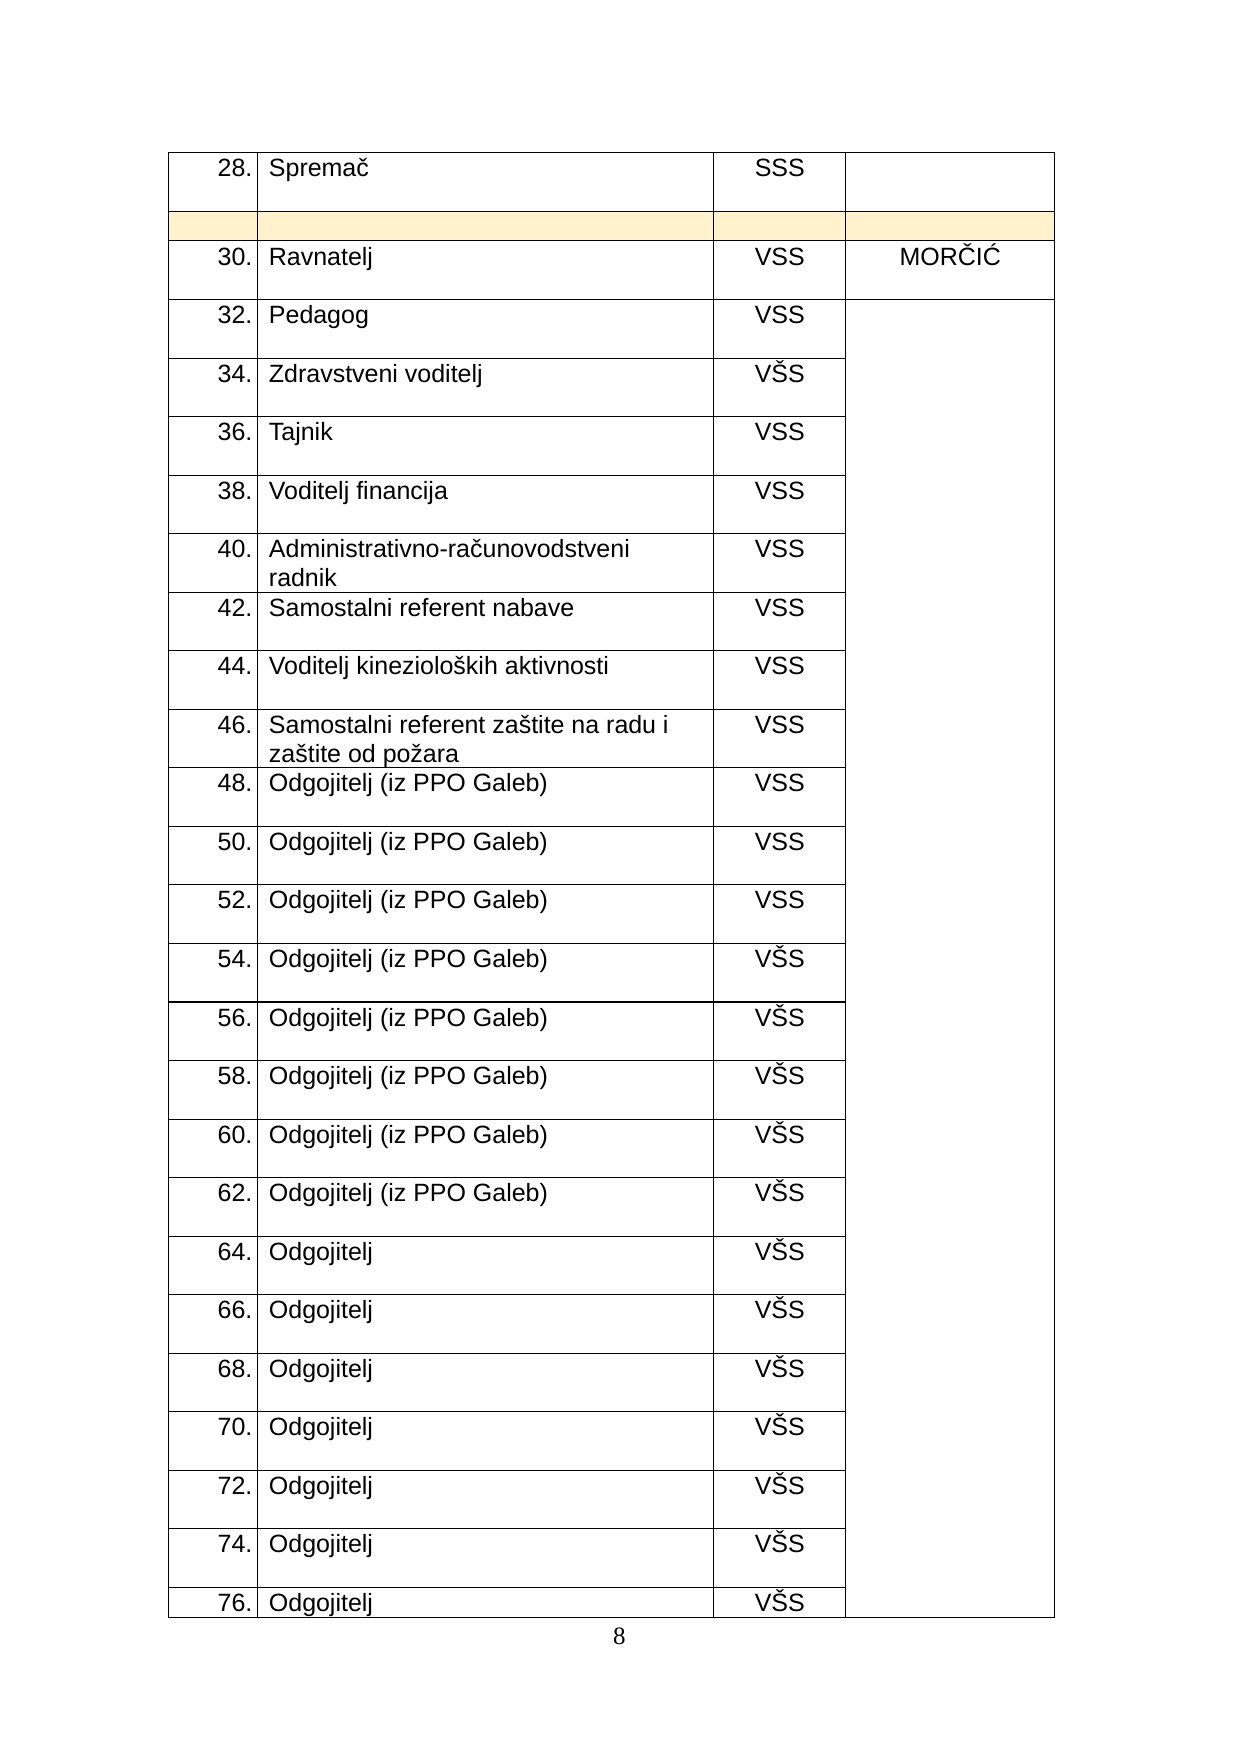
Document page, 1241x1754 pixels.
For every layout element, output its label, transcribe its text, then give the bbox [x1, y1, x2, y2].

table_cell SSS [714, 153, 845, 211]
table_cell VŠS [714, 1412, 845, 1470]
table_cell Odgojitelj (iz PPO Galeb) [258, 768, 713, 826]
table_cell [169, 593, 257, 650]
table_cell Odgojitelj (iz PPO Galeb) [258, 1061, 713, 1118]
table_cell Odgojitelj [258, 1588, 713, 1617]
table_cell [169, 300, 257, 357]
table_cell [169, 359, 257, 416]
table_cell VSS [714, 710, 845, 767]
table_cell VSS [714, 534, 845, 592]
table_cell VSS [714, 827, 845, 884]
table_cell [169, 1412, 257, 1470]
table_cell [258, 212, 713, 240]
table_cell [169, 1178, 257, 1236]
table_cell [169, 417, 257, 474]
table_cell [169, 153, 257, 211]
table_cell VŠS [714, 1120, 845, 1177]
table_cell Odgojitelj [258, 1354, 713, 1411]
table_cell Odgojitelj [258, 1412, 713, 1470]
table_cell Odgojitelj [258, 1237, 713, 1294]
table_cell Voditelj financija [258, 476, 713, 533]
table_cell Odgojitelj (iz PPO Galeb) [258, 1003, 713, 1060]
table_cell VŠS [714, 1529, 845, 1587]
table_cell [169, 212, 257, 240]
table_cell MORČIĆ [846, 241, 1054, 299]
table_cell Voditelj kinezioloških aktivnosti [258, 651, 713, 709]
table_cell Odgojitelj (iz PPO Galeb) [258, 944, 713, 1001]
table_cell Odgojitelj [258, 1471, 713, 1528]
table_cell VŠS [714, 944, 845, 1001]
table_cell Odgojitelj (iz PPO Galeb) [258, 885, 713, 943]
table_cell Administrativno-računovodstveni radnik [258, 534, 713, 592]
table_cell Odgojitelj (iz PPO Galeb) [258, 1120, 713, 1177]
table_cell VŠS [714, 1003, 845, 1060]
table_cell VSS [714, 417, 845, 474]
table_cell VSS [714, 593, 845, 650]
table_cell VŠS [714, 359, 845, 416]
table_cell [169, 710, 257, 767]
table_cell Samostalni referent nabave [258, 593, 713, 650]
table_cell VŠS [714, 1178, 845, 1236]
table_cell VŠS [714, 1295, 845, 1353]
table_cell VSS [714, 768, 845, 826]
table_cell VSS [714, 300, 845, 357]
table_cell VSS [714, 885, 845, 943]
table_cell [169, 768, 257, 826]
table_cell VSS [714, 651, 845, 709]
table_cell Odgojitelj (iz PPO Galeb) [258, 1178, 713, 1236]
table_cell Odgojitelj (iz PPO Galeb) [258, 827, 713, 884]
table_cell [169, 1471, 257, 1528]
table_cell [169, 1061, 257, 1118]
table_cell Odgojitelj [258, 1529, 713, 1587]
table_cell VSS [714, 241, 845, 299]
table_cell VŠS [714, 1237, 845, 1294]
table_cell Zdravstveni voditelj [258, 359, 713, 416]
table_cell VŠS [714, 1471, 845, 1528]
table_cell [169, 885, 257, 943]
table_cell [169, 1237, 257, 1294]
table_cell Pedagog [258, 300, 713, 357]
table_cell [169, 1354, 257, 1411]
table_cell [169, 1588, 257, 1617]
table_cell [169, 944, 257, 1001]
table_cell Spremač [258, 153, 713, 211]
table_cell [169, 534, 257, 592]
table_cell [169, 241, 257, 299]
table_cell [714, 212, 845, 240]
table_cell [169, 827, 257, 884]
table_cell [169, 1120, 257, 1177]
table_cell Tajnik [258, 417, 713, 474]
table_cell VSS [714, 476, 845, 533]
table_cell [846, 300, 1054, 1617]
table_cell [169, 1003, 257, 1060]
table_cell Ravnatelj [258, 241, 713, 299]
table_cell [169, 1295, 257, 1353]
table_cell VŠS [714, 1588, 845, 1617]
table_cell Samostalni referent zaštite na radu i zaštite od požara [258, 710, 713, 767]
table_cell VŠS [714, 1354, 845, 1411]
table_cell [169, 1529, 257, 1587]
table_cell VŠS [714, 1061, 845, 1118]
table_cell [846, 212, 1054, 240]
table_cell [169, 651, 257, 709]
table_cell [169, 476, 257, 533]
table_cell Odgojitelj [258, 1295, 713, 1353]
